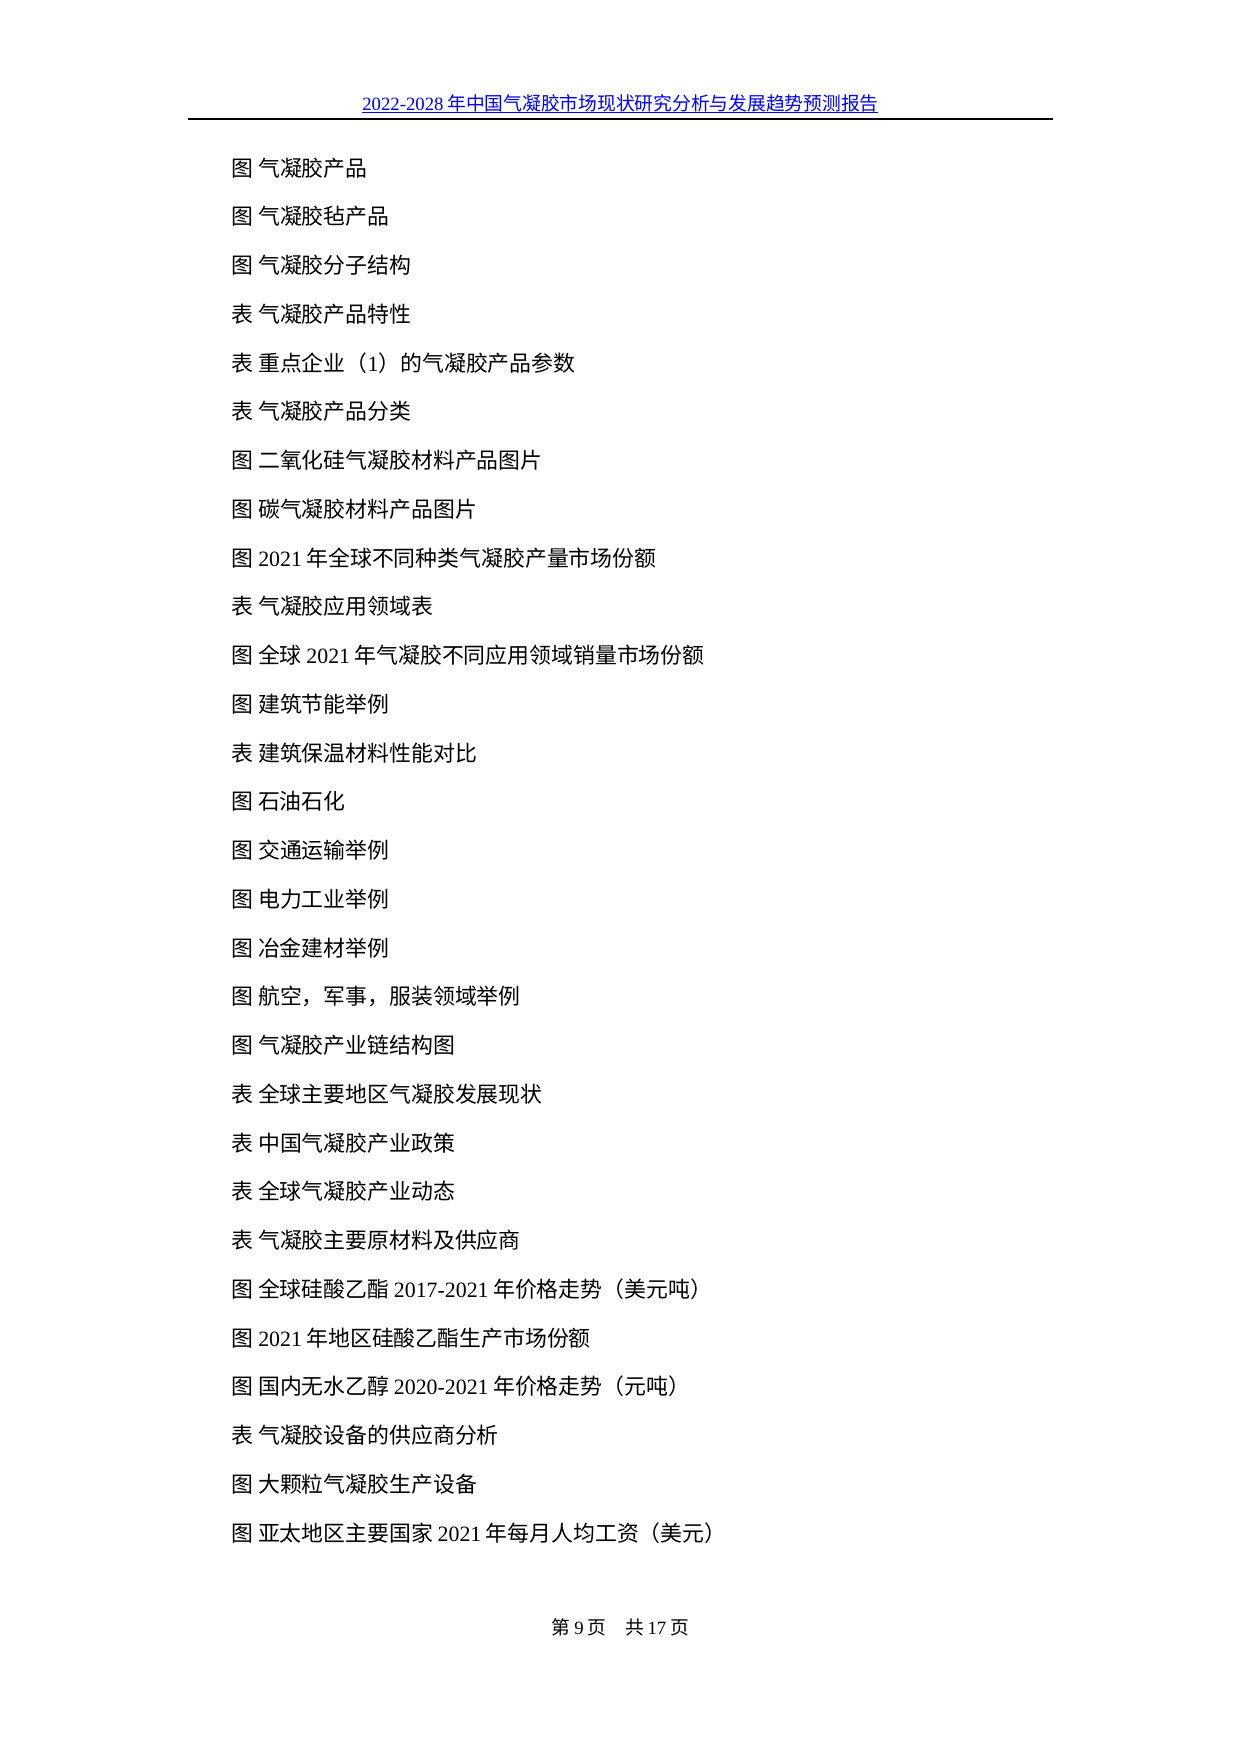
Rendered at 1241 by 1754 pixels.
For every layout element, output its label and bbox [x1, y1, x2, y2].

text [187, 150, 1053, 1548]
